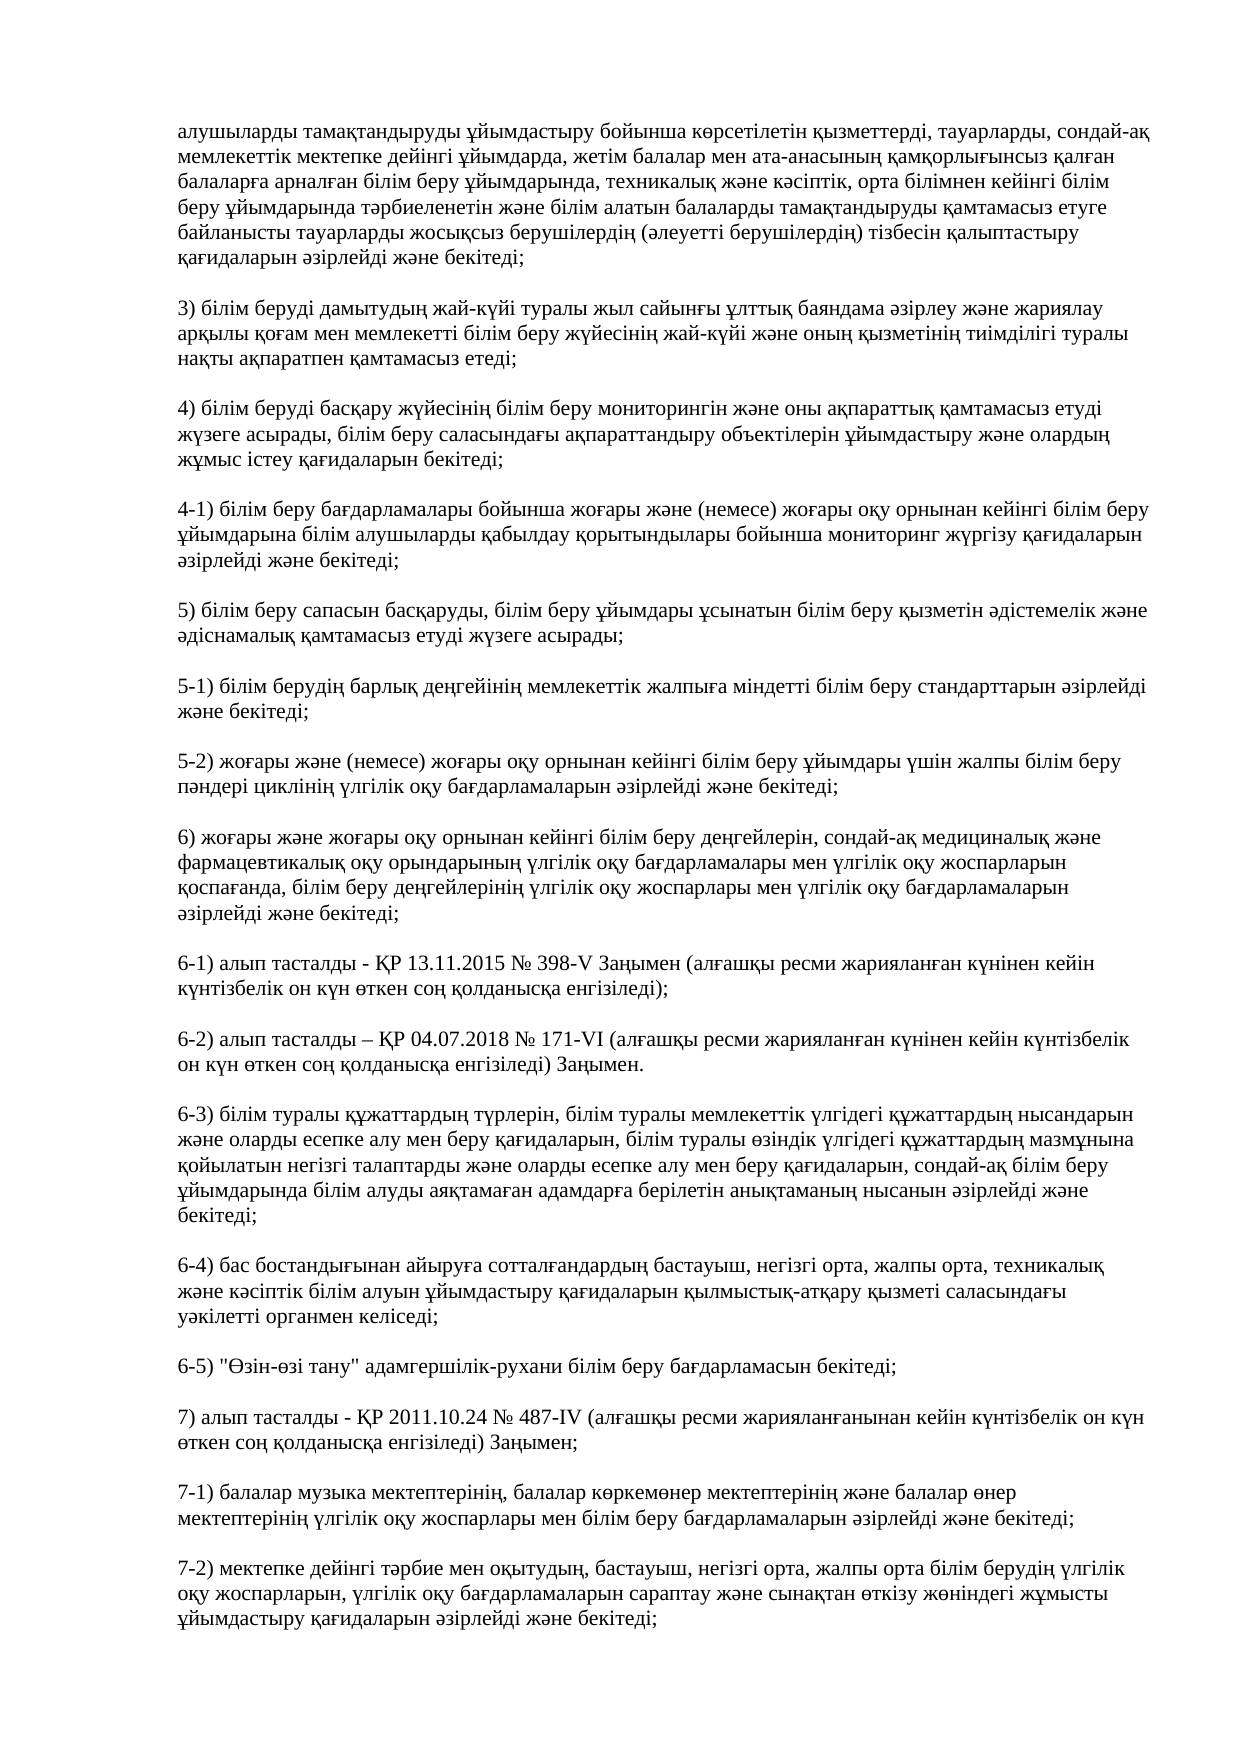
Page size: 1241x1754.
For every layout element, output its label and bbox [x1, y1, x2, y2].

text [177, 118, 1152, 1631]
